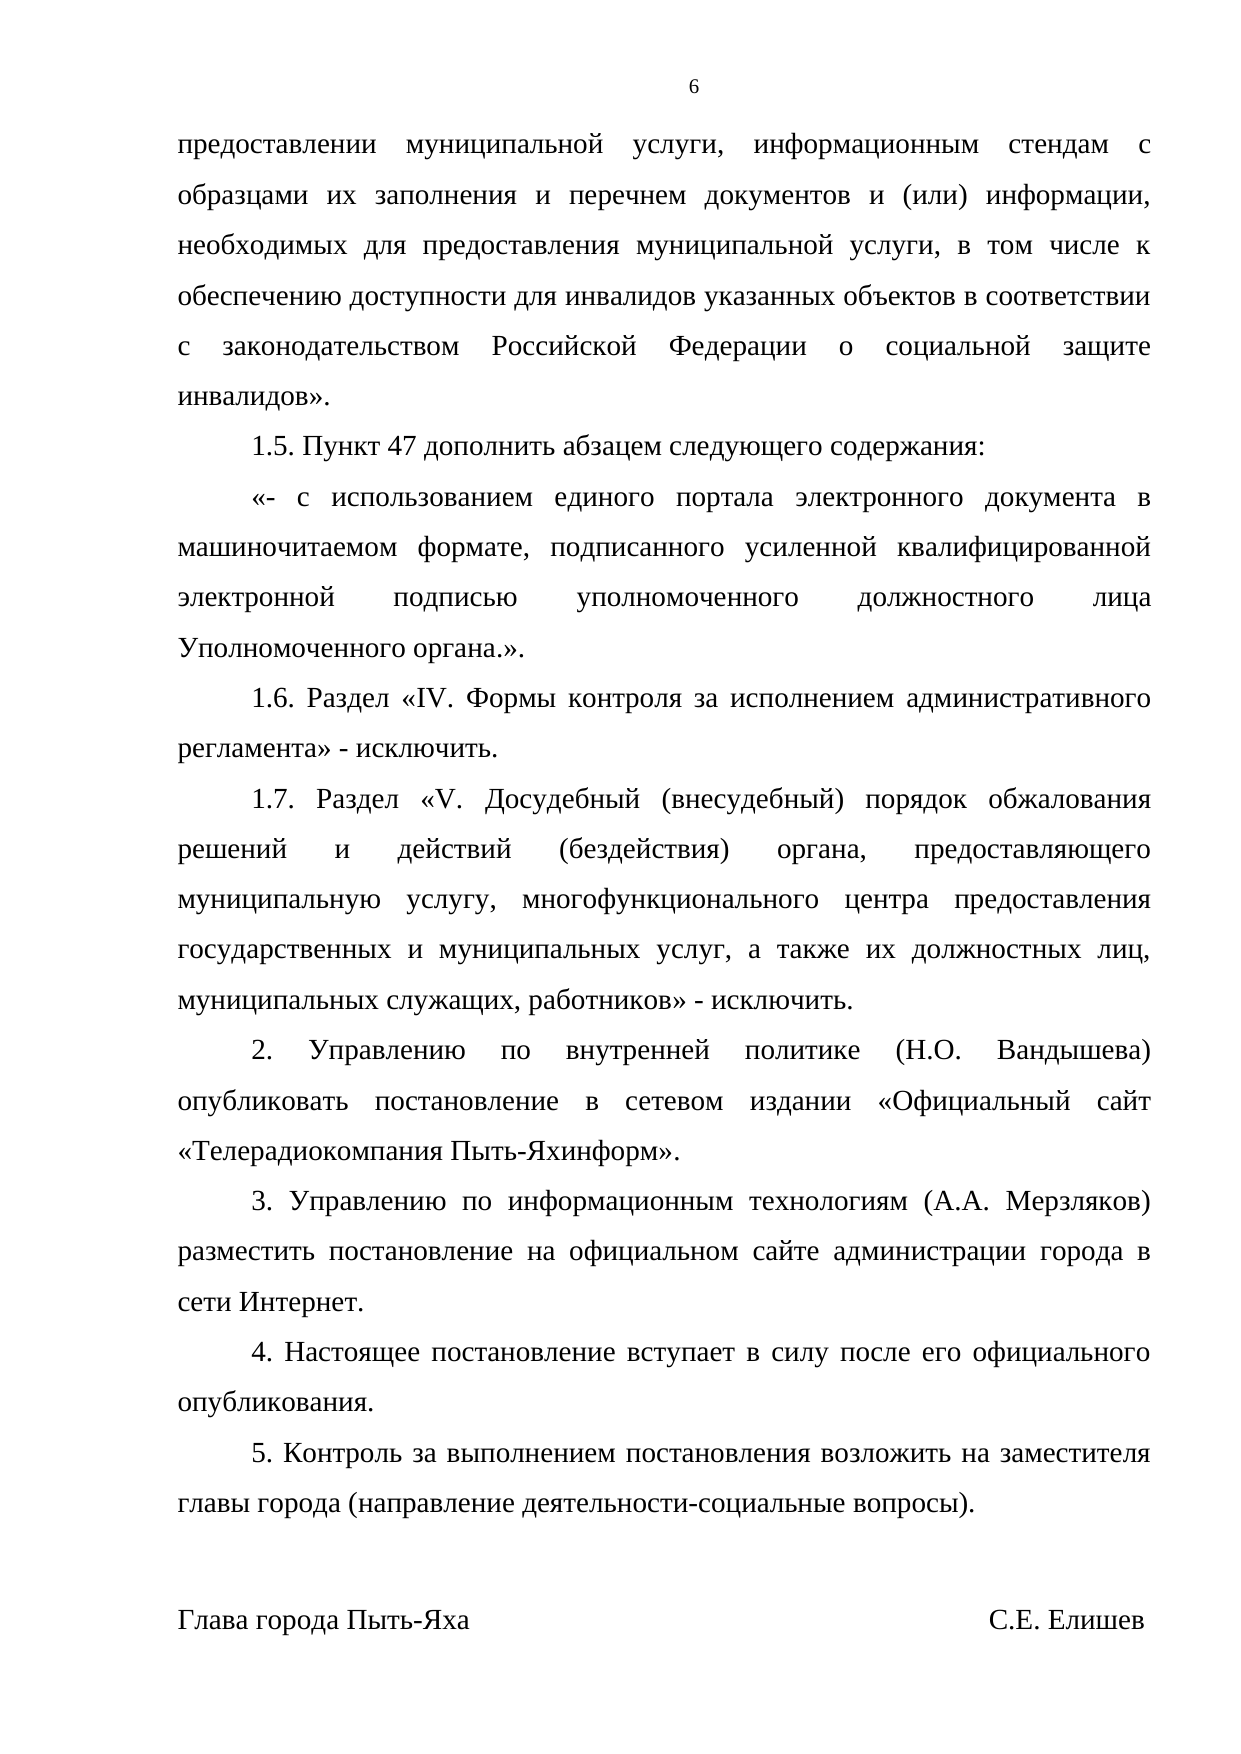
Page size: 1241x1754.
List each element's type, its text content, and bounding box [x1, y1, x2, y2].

text 3. Управлению по информационным технологиям (А.А. Мерзляков) разместить постановление на официальном сайте администрации города в сети Интернет. [177, 1183, 1152, 1317]
text 2. Управлению по внутренней политике (Н.О. Вандышева) опубликовать постановление в сетевом издании «Официальный сайт «Телерадиокомпания Пыть-Яхинформ». [177, 1032, 1152, 1166]
list 1.6. Раздел «IV. Формы контроля за исполнением административного регламента» - исключить. [177, 680, 1152, 764]
list 1.7. Раздел «V. Досудебный (внесудебный) порядок обжалования решений и действий (бездействия) органа, предоставляющего муниципальную услугу, многофункционального центра предоставления государственных и муниципальных услуг, а также их должностных лиц, муниципальных служащих, работников» - исключить. [177, 781, 1152, 1016]
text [177, 127, 1152, 412]
text Глава города Пыть-Яха С.Е. Елишев [177, 1602, 1152, 1636]
text 1.5. Пункт 47 дополнить абзацем следующего содержания: [177, 428, 1152, 462]
text «- с использованием единого портала электронного документа в машиночитаемом формате, подписанного усиленной квалифицированной электронной подписью уполномоченного должностного лица Уполномоченного органа.». [177, 479, 1152, 663]
text 4. Настоящее постановление вступает в силу после его официального опубликования. [177, 1334, 1152, 1418]
text 5. Контроль за выполнением постановления возложить на заместителя главы города (направление деятельности-социальные вопросы). [177, 1435, 1152, 1519]
